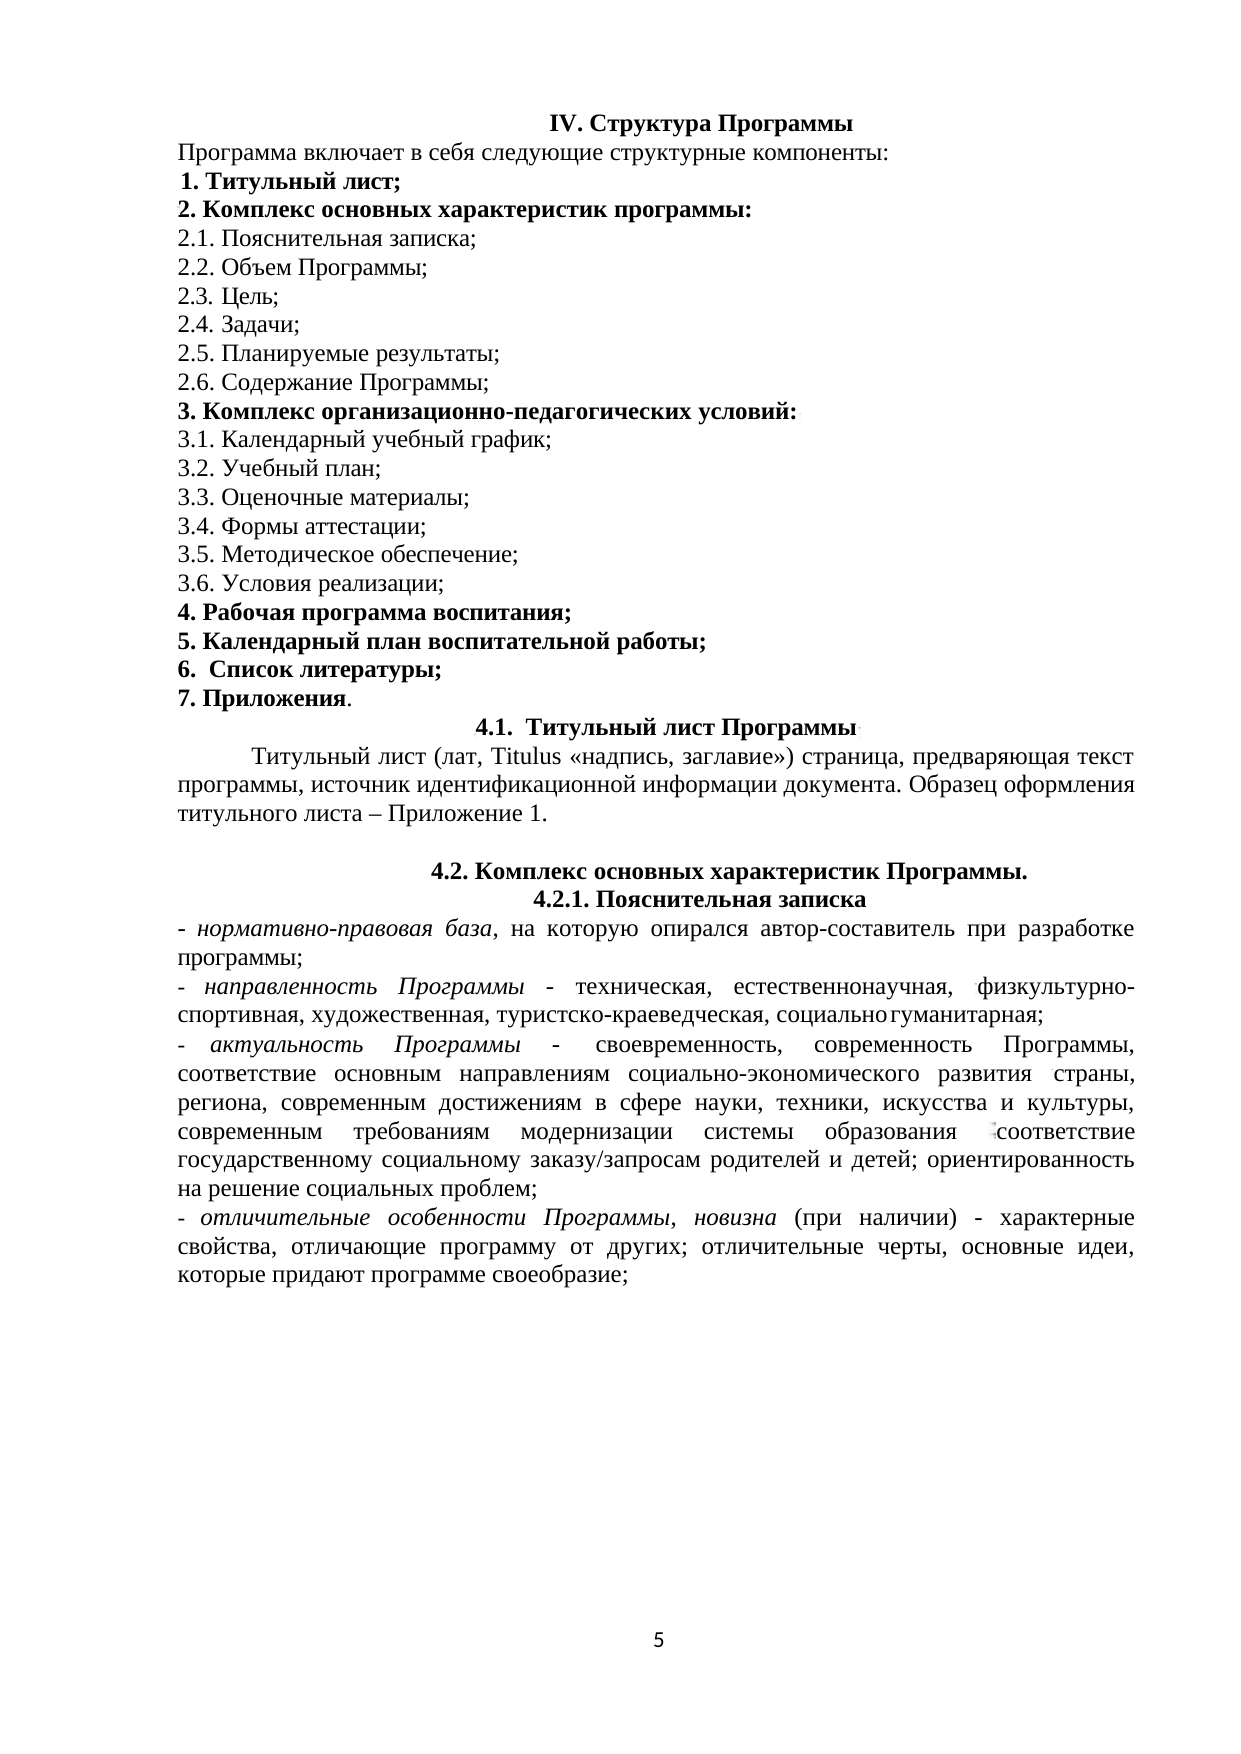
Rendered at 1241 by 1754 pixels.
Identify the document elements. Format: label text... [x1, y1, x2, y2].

list актуальность Программы - своевременность, современность Программы, соответствие основным направлениям социально-экономического развития страны, региона, современным достижениям в сфере науки, техники, искусства и культуры, современным требованиям модернизации системы образования соответствие государственному социальному заказу/запросам родителей и детей; ориентированность на решение социальных проблем; [177, 1029, 1135, 1202]
list Задачи; [177, 309, 1181, 338]
list Титульный лист; [180, 166, 1181, 194]
list Пояснительная записка; [177, 223, 1181, 252]
picture [988, 1121, 997, 1139]
list Объем Программы; [177, 252, 1181, 281]
list Приложения. [177, 683, 1181, 712]
text Титульный лист (лат, Titulus «надпись, заглавие») страница, предваряющая текст программы, источник идентификационной информации документа. Образец оформления титульного листа – Приложение 1. [177, 741, 1135, 827]
list Календарный учебный график; [177, 424, 1181, 453]
list Формы аттестации; [177, 511, 1181, 539]
list Комплекс организационно-педагогических условий: [177, 396, 1181, 424]
list Список литературы; [177, 654, 1181, 683]
list Пояснительная записка [533, 884, 1181, 913]
list Цель; [177, 281, 1181, 309]
list Содержание Программы; [177, 367, 1181, 396]
list Титульный лист Программы [475, 712, 1181, 741]
list отличительные особенности Программы, новизна (при наличии) - характерные свойства, отличающие программу от других; отличительные черты, основные идеи, которые придают программе своеобразие; [177, 1202, 1135, 1288]
list Оценочные материалы; [177, 482, 1181, 511]
list Методическое обеспечение; [177, 539, 1181, 568]
list нормативно-правовая база, на которую опирался автор-составитель при разработке программы; [177, 913, 1135, 971]
list Комплекс основных характеристик Программы. [431, 856, 1181, 884]
list Рабочая программа воспитания; [177, 597, 1181, 626]
list Комплекс основных характеристик программы: [177, 194, 1181, 223]
text Программа включает в себя следующие структурные компоненты: [177, 137, 1181, 166]
list направленность Программы - техническая, естественнонаучная, физкультурно- спортивная, художественная, туристско-краеведческая, социальногуманитарная; [177, 971, 1135, 1029]
list Учебный план; [177, 453, 1181, 482]
list Планируемые результаты; [177, 338, 1181, 367]
list Структура Программы [549, 108, 1181, 137]
picture [1050, 1069, 1054, 1082]
list Условия реализации; [177, 568, 1181, 597]
list Календарный план воспитательной работы; [177, 626, 1181, 654]
picture [887, 1011, 891, 1024]
